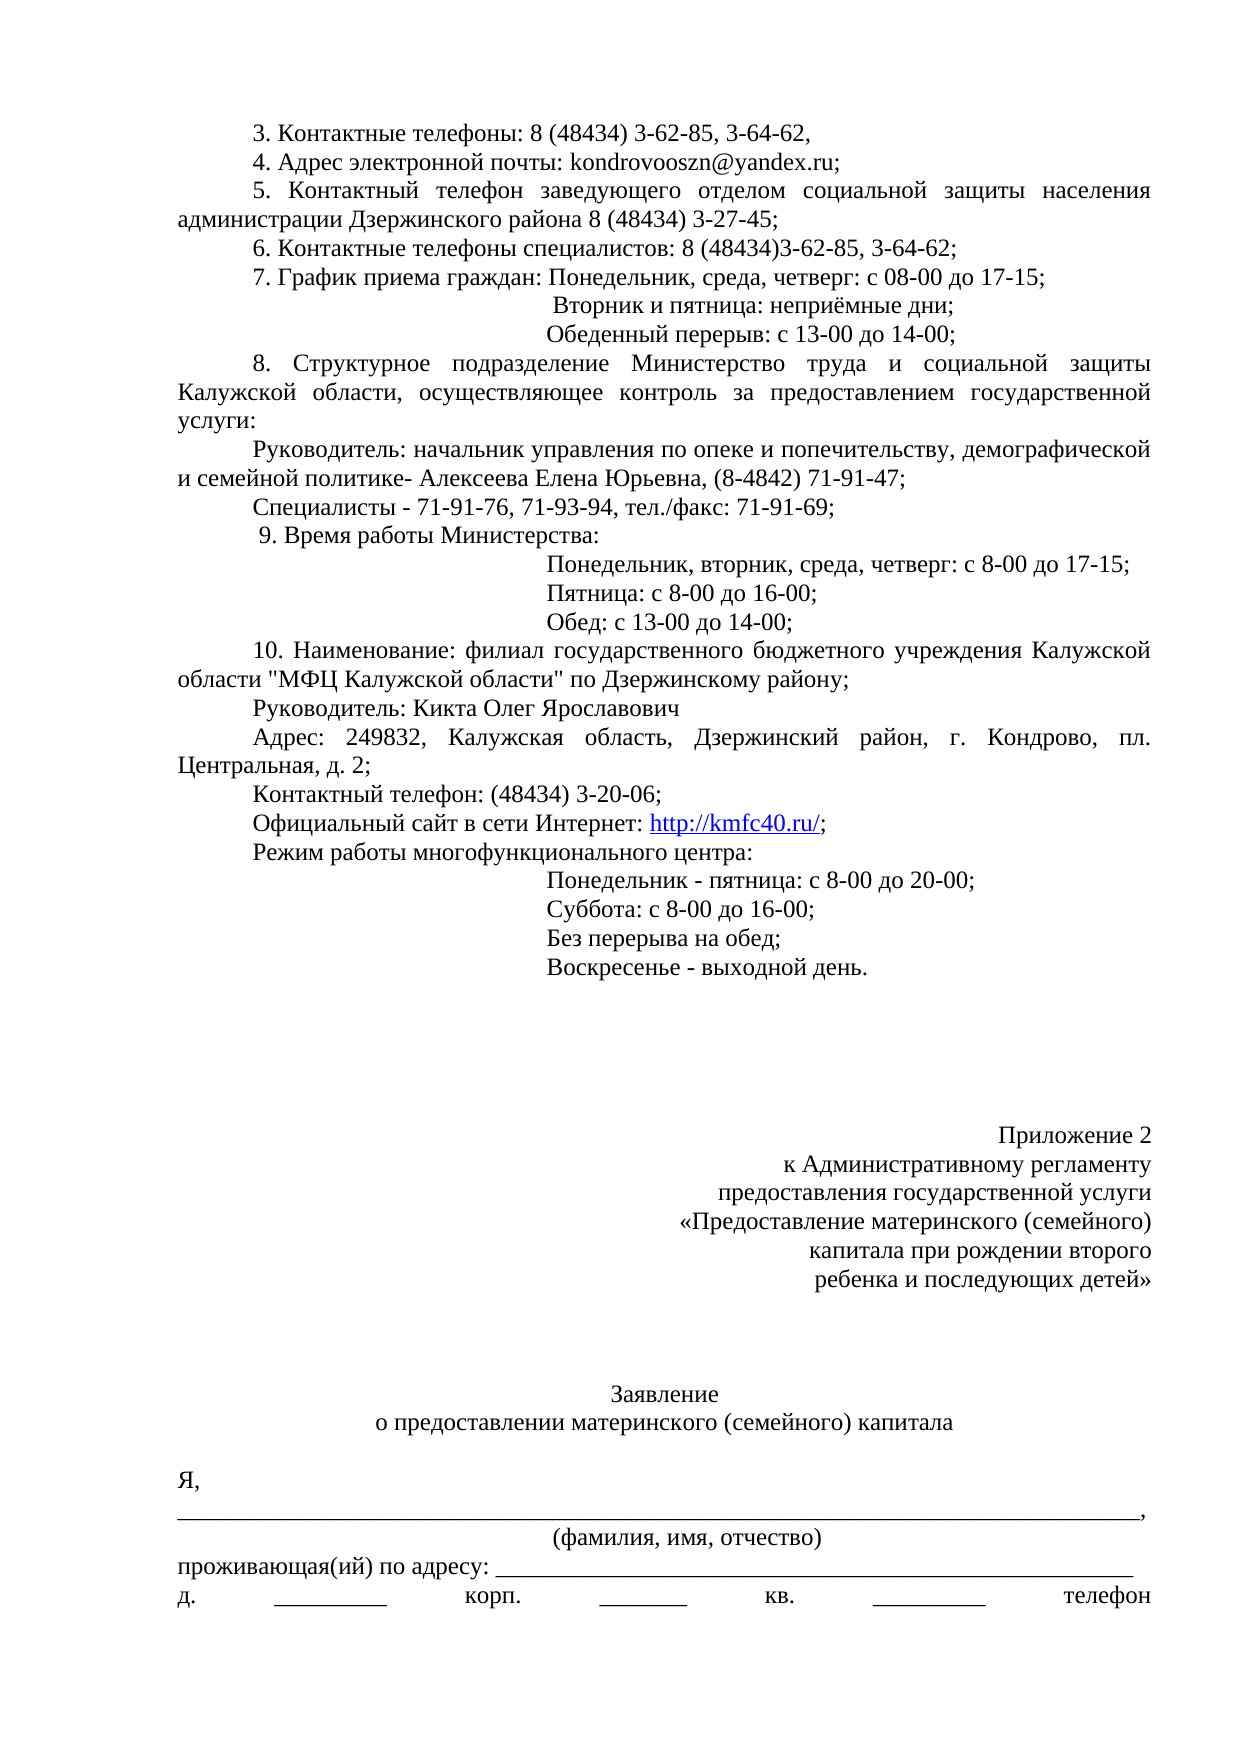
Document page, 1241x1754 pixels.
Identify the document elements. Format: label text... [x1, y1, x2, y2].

text Специалисты - 71-91-76, 71-93-94, тел./факс: 71-91-69; [177, 492, 1152, 521]
text Обед: с 13-00 до 14-00; [177, 607, 1152, 636]
text Понедельник, вторник, среда, четверг: с 8-00 до 17-15; [177, 549, 1152, 578]
text Без перерыва на обед; [177, 923, 1152, 952]
text Руководитель: Кикта Олег Ярославович [177, 693, 1152, 722]
text Контактный телефон: (48434) 3-20-06; [177, 779, 1152, 808]
text Пятница: с 8-00 до 16-00; [177, 578, 1152, 607]
text Руководитель: начальник управления по опеке и попечительству, демографической и семейной политике- Алексеева Елена Юрьевна, (8-4842) 71-91-47; [177, 434, 1152, 492]
text Заявление [177, 1379, 1152, 1407]
text Вторник и пятница: неприёмные дни; Обеденный перерыв: с 13-00 до 14-00; [477, 291, 1152, 348]
text 6. Контактные телефоны специалистов: 8 (48434)3-62-85, 3-64-62; [177, 233, 1152, 262]
text Я, _____________________________________________________________________________, [177, 1465, 1152, 1522]
text Приложение 2 [177, 1120, 1152, 1149]
text проживающая(ий) по адресу: ___________________________________________________ [177, 1551, 1152, 1580]
text Официальный сайт в сети Интернет: http://kmfc40.ru/; [177, 808, 1152, 837]
text 4. Адрес электронной почты: kondrovooszn@yandex.ru; [177, 147, 1152, 176]
text 10. Наименование: филиал государственного бюджетного учреждения Калужской области "МФЦ Калужской области" по Дзержинскому району; [177, 636, 1152, 693]
text о предоставлении материнского (семейного) капитала [177, 1407, 1152, 1436]
text 3. Контактные телефоны: 8 (48434) 3-62-85, 3-64-62, [177, 118, 1152, 147]
text Понедельник - пятница: с 8-00 до 20-00; [177, 866, 1152, 894]
text Режим работы многофункционального центра: [177, 837, 1152, 866]
text капитала при рождении второго [177, 1235, 1152, 1264]
text 9. Время работы Министерства: [177, 521, 1152, 549]
text Адрес: 249832, Калужская область, Дзержинский район, г. Кондрово, пл. Центральная, д. 2; [177, 722, 1152, 779]
text 8. Структурное подразделение Министерство труда и социальной защиты Калужской области, осуществляющее контроль за предоставлением государственной услуги: [177, 348, 1152, 434]
text 5. Контактный телефон заведующего отделом социальной защиты населения администрации Дзержинского района 8 (48434) 3-27-45; [177, 176, 1152, 233]
text предоставления государственной услуги [177, 1177, 1152, 1206]
text 7. График приема граждан: Понедельник, среда, четверг: с 08-00 до 17-15; [177, 262, 1152, 291]
text к Административному регламенту [177, 1149, 1152, 1177]
text ребенка и последующих детей» [177, 1264, 1152, 1292]
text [177, 1580, 1152, 1609]
text Суббота: с 8-00 до 16-00; [177, 894, 1152, 923]
text «Предоставление материнского (семейного) [177, 1206, 1152, 1235]
text (фамилия, имя, отчество) [177, 1522, 1152, 1551]
text Воскресенье - выходной день. [177, 952, 1152, 981]
